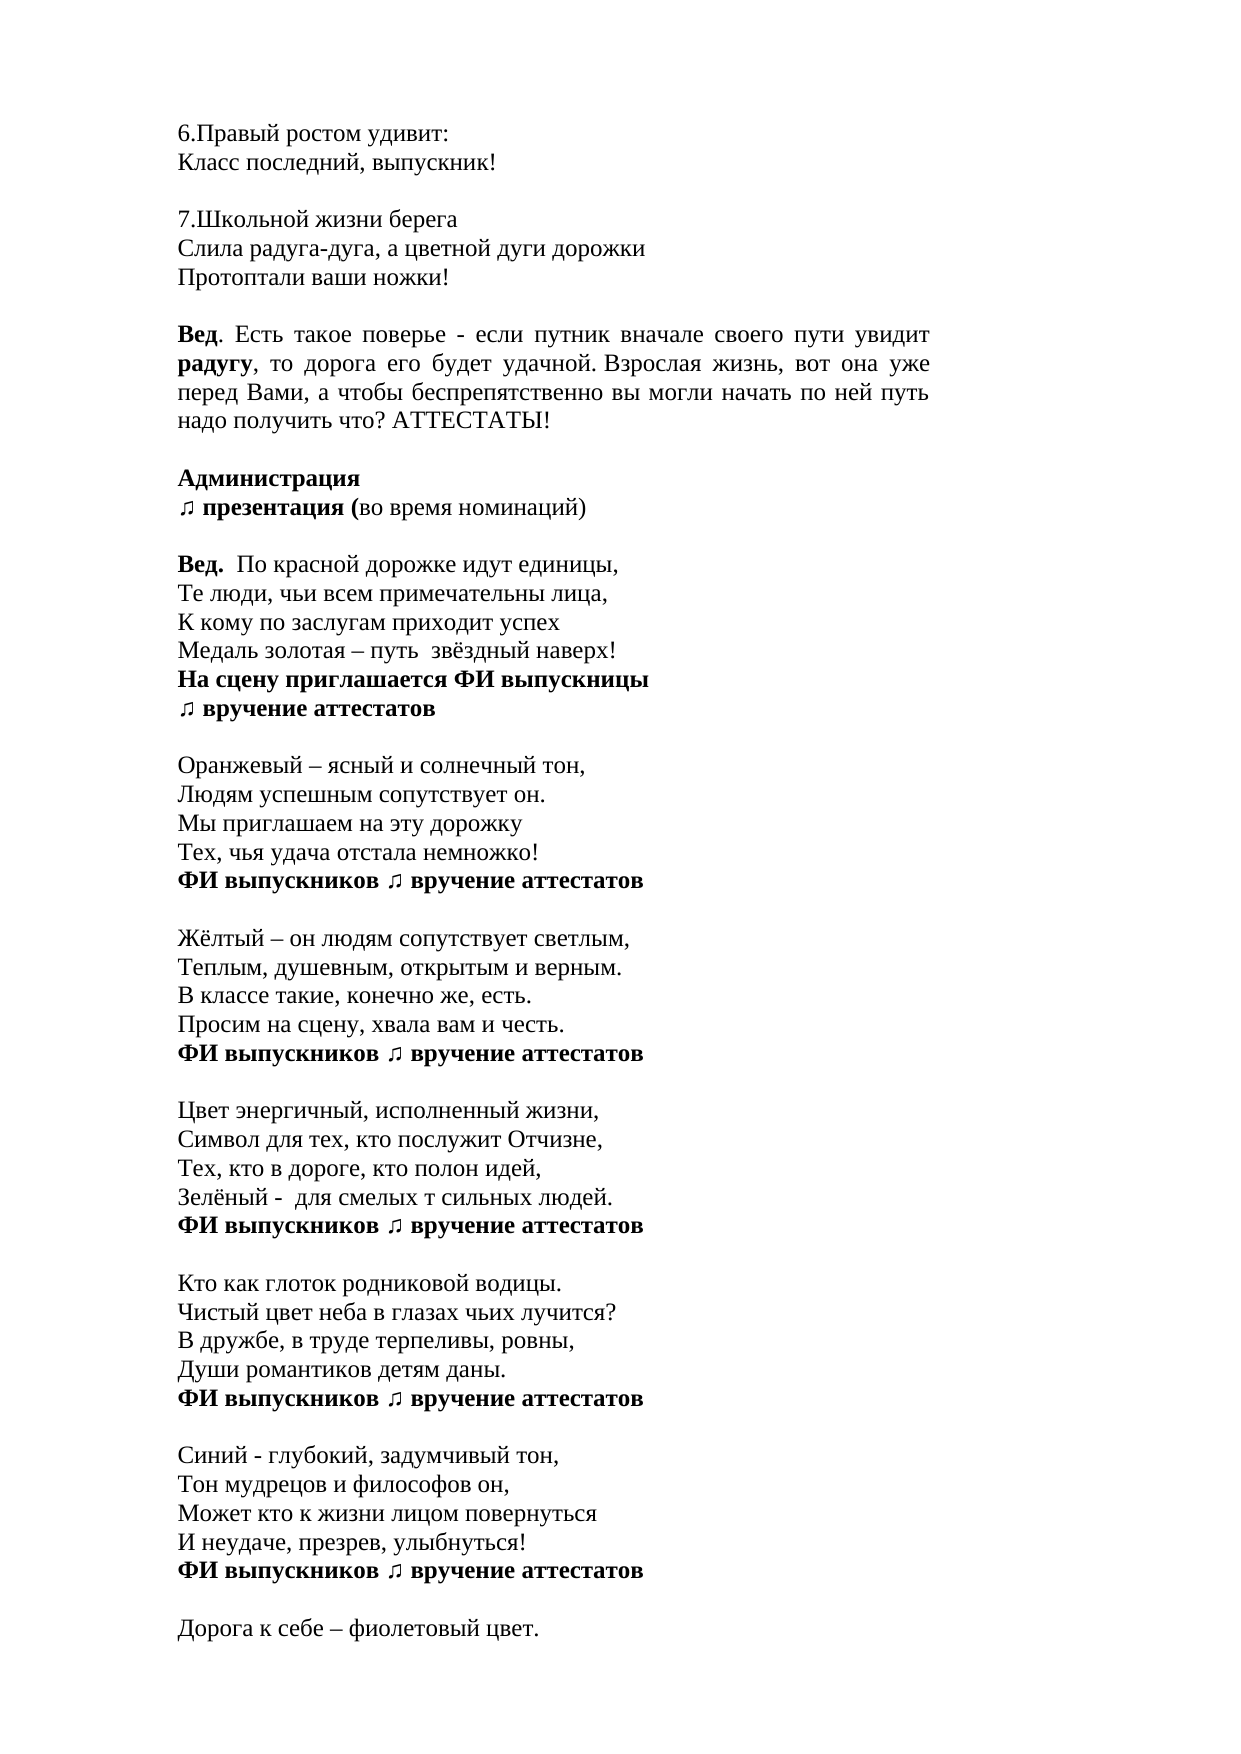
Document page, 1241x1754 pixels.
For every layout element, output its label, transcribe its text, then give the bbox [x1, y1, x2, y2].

text В классе такие, конечно же, есть. [177, 981, 930, 1009]
text Может кто к жизни лицом повернуться [177, 1498, 930, 1527]
text Зелёный - для смелых т сильных людей. [177, 1182, 930, 1211]
text Тех, чья удача отстала немножко! [177, 837, 930, 866]
text ФИ выпускников ♫ вручение аттестатов [177, 1038, 930, 1067]
text Протоптали ваши ножки! [177, 262, 930, 291]
text Тех, кто в дороге, кто полон идей, [177, 1153, 930, 1182]
text Кто как глоток родниковой водицы. [177, 1268, 930, 1297]
text Чистый цвет неба в глазах чьих лучится? [177, 1297, 930, 1326]
text ФИ выпускников ♫ вручение аттестатов [177, 1383, 930, 1412]
text 7.Школьной жизни берега [177, 204, 930, 233]
text Тон мудрецов и философов он, [177, 1469, 930, 1498]
text Вед. Есть такое поверье - если путник вначале своего пути увидит радугу, то дорога его будет удачной. Взрослая жизнь, вот она уже перед Вами, а чтобы беспрепятственно вы могли начать по ней путь надо получить что? АТТЕСТАТЫ! [177, 319, 930, 434]
text ФИ выпускников ♫ вручение аттестатов [177, 1556, 930, 1584]
text И неудаче, презрев, улыбнуться! [177, 1527, 930, 1556]
text Медаль золотая – путь звёздный наверх! [177, 636, 930, 664]
text Символ для тех, кто послужит Отчизне, [177, 1124, 930, 1153]
text ФИ выпускников ♫ вручение аттестатов [177, 866, 930, 894]
text К кому по заслугам приходит успех [177, 607, 930, 636]
text Жёлтый – он людям сопутствует светлым, [177, 923, 930, 952]
text Класс последний, выпускник! [177, 147, 930, 176]
text На сцену приглашается ФИ выпускницы [177, 664, 930, 693]
text Души романтиков детям даны. [177, 1354, 930, 1383]
text Просим на сцену, хвала вам и честь. [177, 1009, 930, 1038]
text Теплым, душевным, открытым и верным. [177, 952, 930, 981]
text Администрация [177, 463, 930, 492]
text Людям успешным сопутствует он. [177, 779, 930, 808]
text Мы приглашаем на эту дорожку [177, 808, 930, 837]
text Синий - глубокий, задумчивый тон, [177, 1441, 930, 1469]
text 6.Правый ростом удивит: [177, 118, 930, 147]
text ♫ презентация (во время номинаций) [177, 492, 930, 521]
text ♫ вручение аттестатов [177, 693, 930, 722]
text Слила радуга-дуга, а цветной дуги дорожки [177, 233, 930, 262]
text Те люди, чьи всем примечательны лица, [177, 578, 930, 607]
text Дорога к себе – фиолетовый цвет. [177, 1613, 930, 1642]
text ФИ выпускников ♫ вручение аттестатов [177, 1211, 930, 1239]
text Оранжевый – ясный и солнечный тон, [177, 751, 930, 779]
text Вед. По красной дорожке идут единицы, [177, 549, 930, 578]
text В дружбе, в труде терпеливы, ровны, [177, 1326, 930, 1354]
text Цвет энергичный, исполненный жизни, [177, 1096, 930, 1124]
